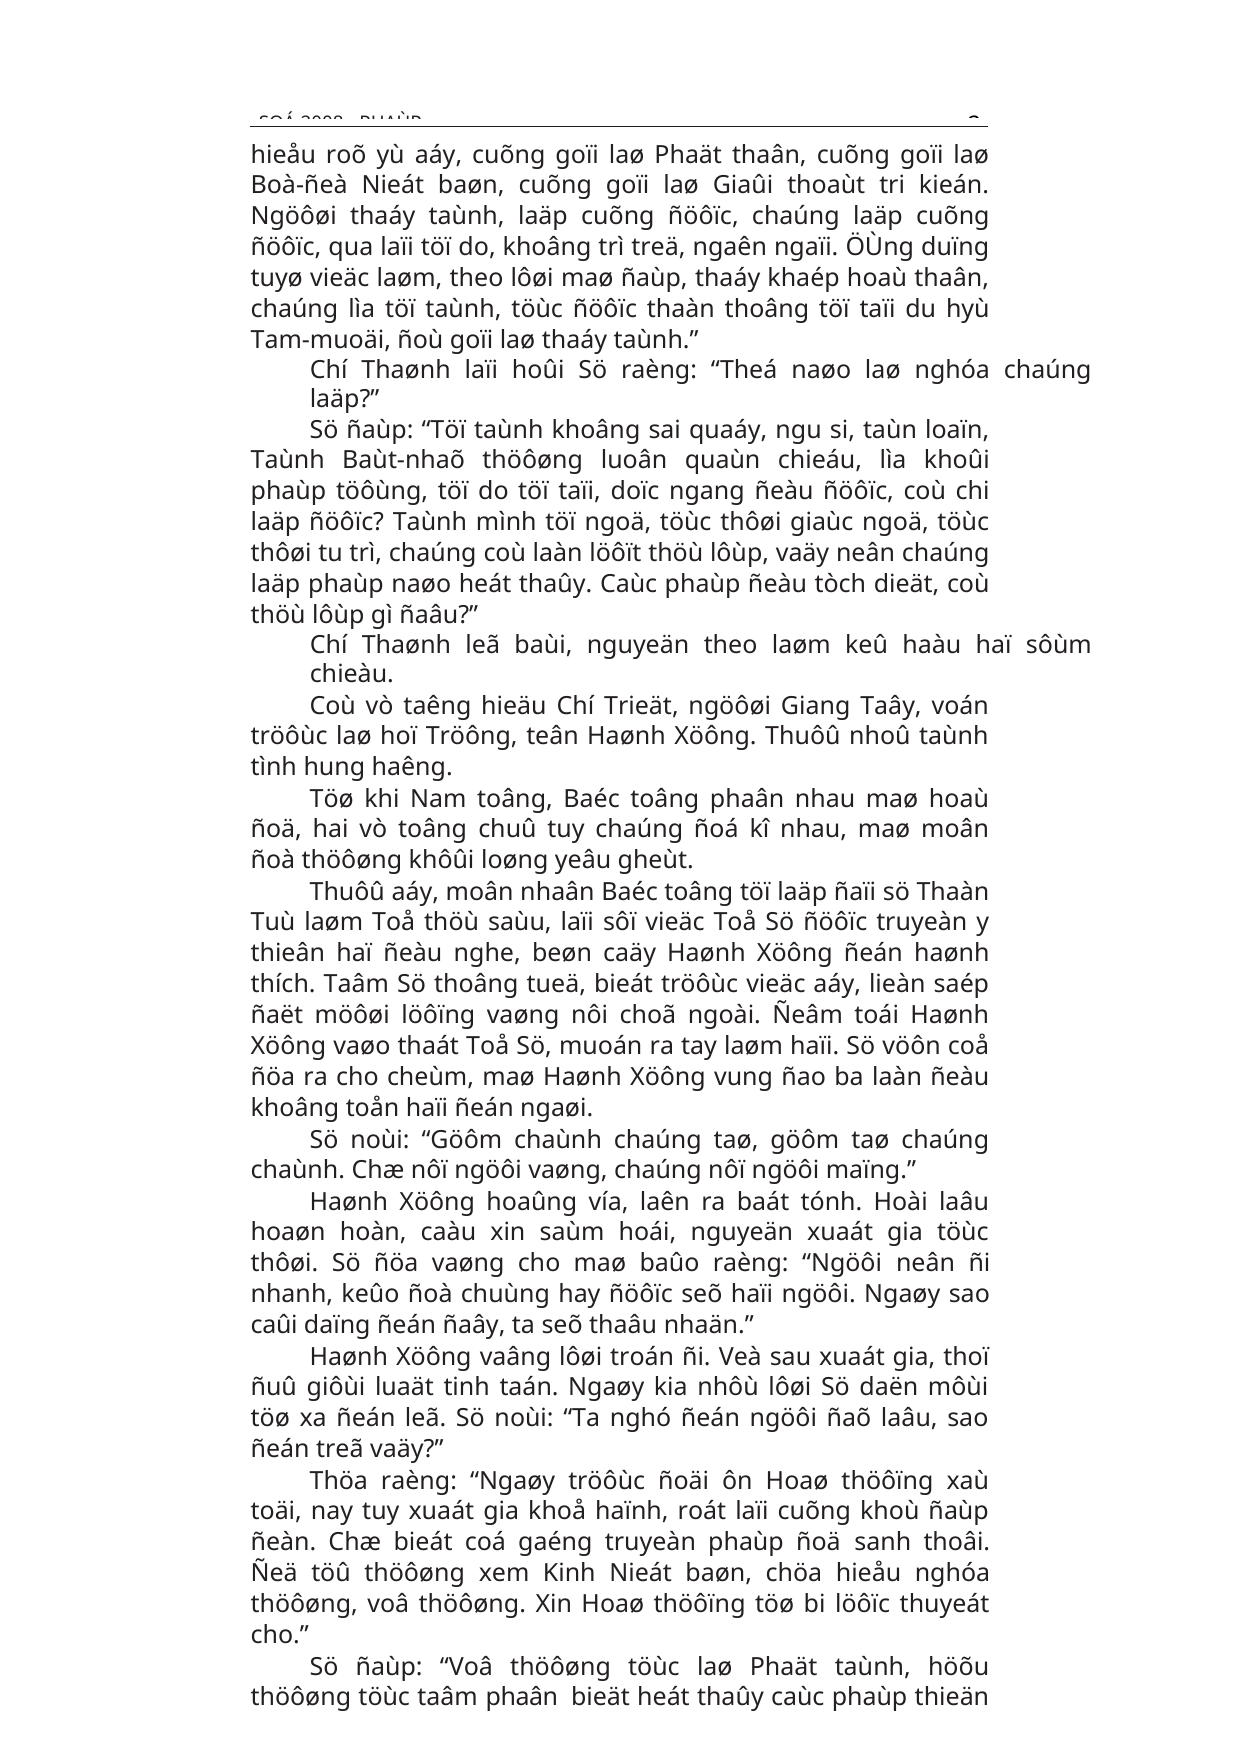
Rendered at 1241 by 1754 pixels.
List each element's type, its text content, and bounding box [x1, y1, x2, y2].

text Haønh Xöông vaâng lôøi troán ñi. Veà sau xuaát gia, thoï ñuû giôùi luaät tinh taán. Ngaøy kia nhôù lôøi Sö daën môùi töø xa ñeán leã. Sö noùi: “Ta nghó ñeán ngöôi ñaõ laâu, sao ñeán treã vaäy?” [250, 1341, 990, 1465]
text Thöa raèng: “Ngaøy tröôùc ñoäi ôn Hoaø thöôïng xaù toäi, nay tuy xuaát gia khoå haïnh, roát laïi cuõng khoù ñaùp ñeàn. Chæ bieát coá gaéng truyeàn phaùp ñoä sanh thoâi. Ñeä töû thöôøng xem Kinh Nieát baøn, chöa hieåu nghóa thöôøng, voâ thöôøng. Xin Hoaø thöôïng töø bi löôïc thuyeát cho.” [250, 1465, 990, 1651]
text Coù vò taêng hieäu Chí Trieät, ngöôøi Giang Taây, voán tröôùc laø hoï Tröông, teân Haønh Xöông. Thuôû nhoû taùnh tình hung haêng. [250, 689, 990, 782]
text Töø khi Nam toâng, Baéc toâng phaân nhau maø hoaù ñoä, hai vò toâng chuû tuy chaúng ñoá kî nhau, maø moân ñoà thöôøng khôûi loøng yeâu gheùt. [250, 782, 990, 875]
text Chí Thaønh leã baùi, nguyeän theo laøm keû haàu haï sôùm chieàu. [309, 631, 1092, 688]
text Thuôû aáy, moân nhaân Baéc toâng töï laäp ñaïi sö Thaàn Tuù laøm Toå thöù saùu, laïi sôï vieäc Toå Sö ñöôïc truyeàn y thieân haï ñeàu nghe, beøn caäy Haønh Xöông ñeán haønh thích. Taâm Sö thoâng tueä, bieát tröôùc vieäc aáy, lieàn saép ñaët möôøi löôïng vaøng nôi choã ngoài. Ñeâm toái Haønh Xöông vaøo thaát Toå Sö, muoán ra tay laøm haïi. Sö vöôn coå ñöa ra cho cheùm, maø Haønh Xöông vung ñao ba laàn ñeàu khoâng toån haïi ñeán ngaøi. [250, 875, 990, 1124]
text Sö noùi: “Göôm chaùnh chaúng taø, göôm taø chaúng chaùnh. Chæ nôï ngöôi vaøng, chaúng nôï ngöôi maïng.” [250, 1124, 990, 1186]
text Chí Thaønh laïi hoûi Sö raèng: “Theá naøo laø nghóa chaúng laäp?” [309, 356, 1092, 413]
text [250, 1651, 990, 1713]
text hieåu roõ yù aáy, cuõng goïi laø Phaät thaân, cuõng goïi laø Boà-ñeà Nieát baøn, cuõng goïi laø Giaûi thoaùt tri kieán. Ngöôøi thaáy taùnh, laäp cuõng ñöôïc, chaúng laäp cuõng ñöôïc, qua laïi töï do, khoâng trì treä, ngaên ngaïi. ÖÙng duïng tuyø vieäc laøm, theo lôøi maø ñaùp, thaáy khaép hoaù thaân, chaúng lìa töï taùnh, töùc ñöôïc thaàn thoâng töï taïi du hyù Tam-muoäi, ñoù goïi laø thaáy taùnh.” [250, 138, 990, 356]
text Haønh Xöông hoaûng vía, laên ra baát tónh. Hoài laâu hoaøn hoàn, caàu xin saùm hoái, nguyeän xuaát gia töùc thôøi. Sö ñöa vaøng cho maø baûo raèng: “Ngöôi neân ñi nhanh, keûo ñoà chuùng hay ñöôïc seõ haïi ngöôi. Ngaøy sao caûi daïng ñeán ñaây, ta seõ thaâu nhaän.” [250, 1186, 990, 1341]
text Sö ñaùp: “Töï taùnh khoâng sai quaáy, ngu si, taùn loaïn, Taùnh Baùt-nhaõ thöôøng luoân quaùn chieáu, lìa khoûi phaùp töôùng, töï do töï taïi, doïc ngang ñeàu ñöôïc, coù chi laäp ñöôïc? Taùnh mình töï ngoä, töùc thôøi giaùc ngoä, töùc thôøi tu trì, chaúng coù laàn löôït thöù lôùp, vaäy neân chaúng laäp phaùp naøo heát thaûy. Caùc phaùp ñeàu tòch dieät, coù thöù lôùp gì ñaâu?” [250, 414, 990, 631]
